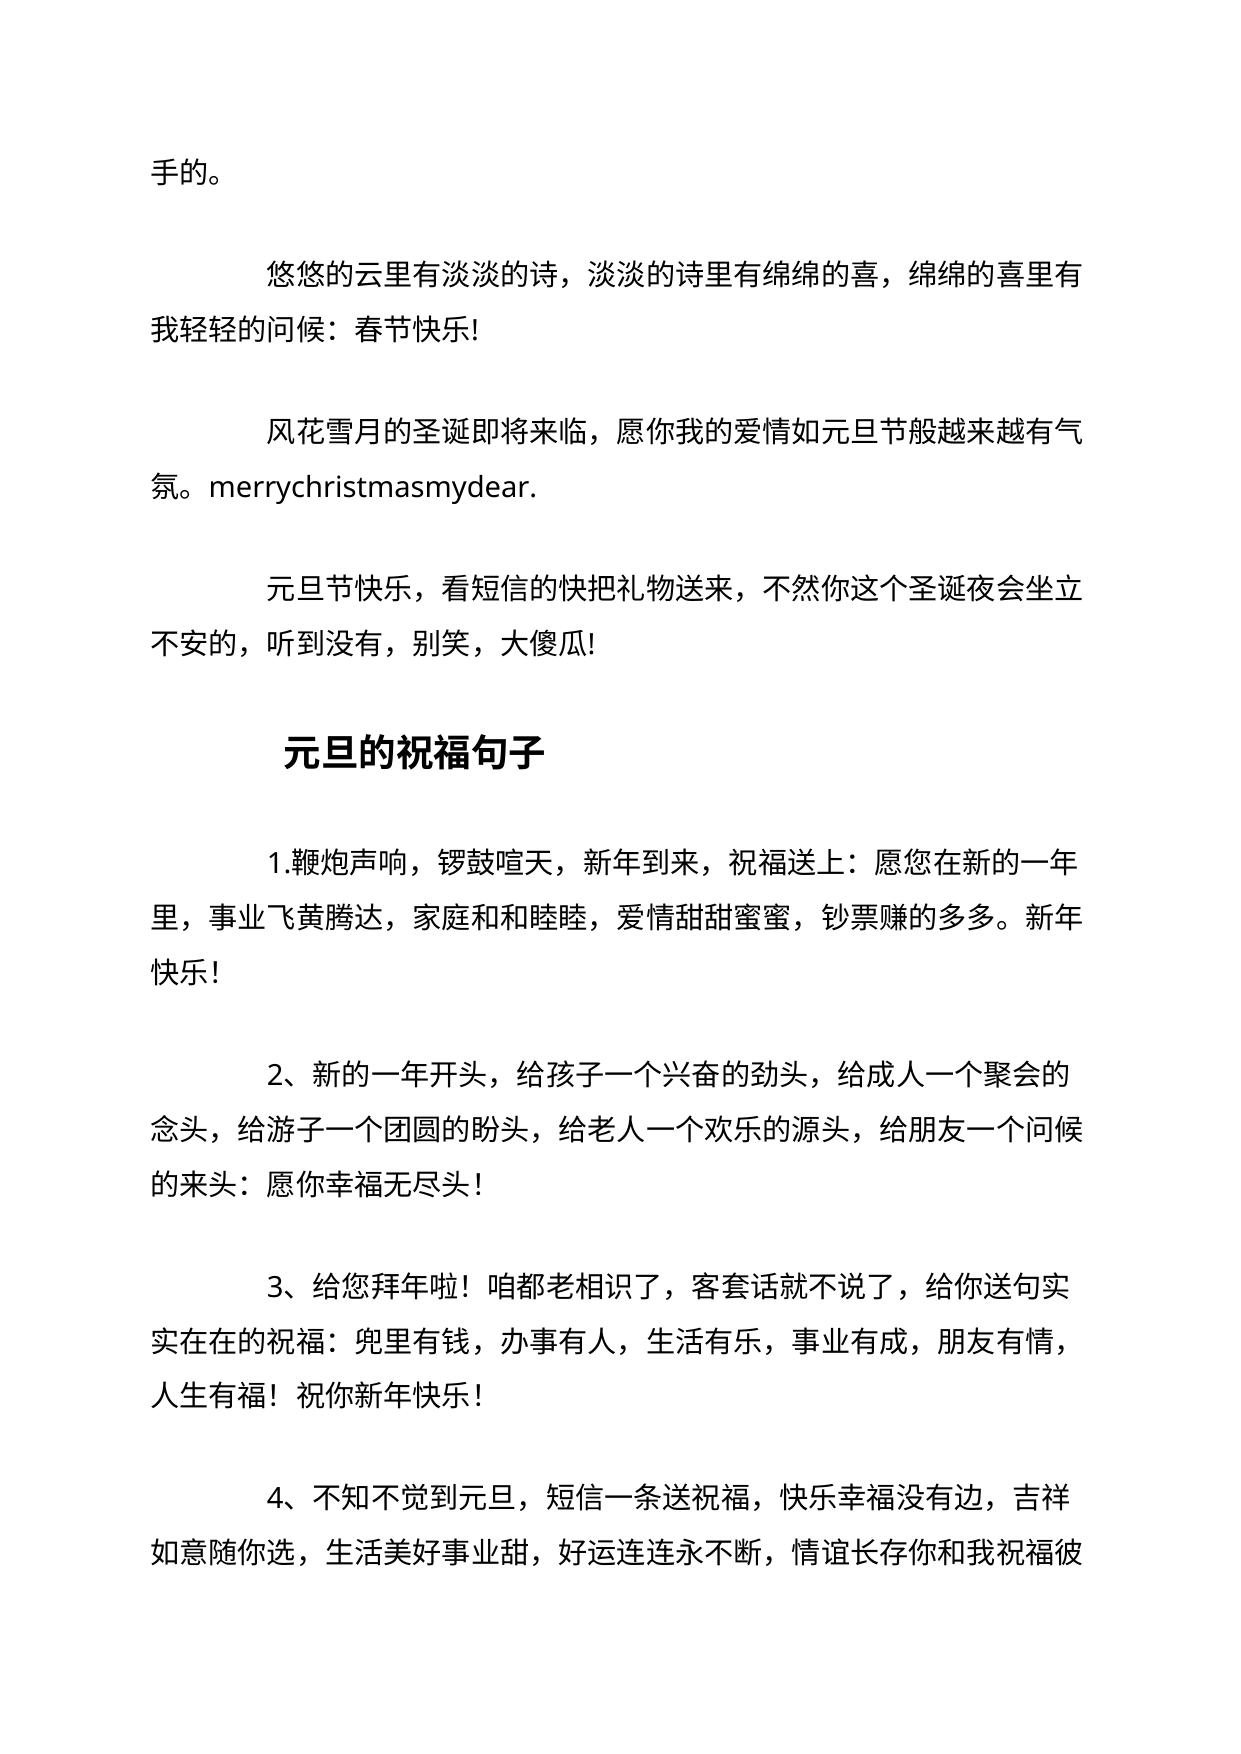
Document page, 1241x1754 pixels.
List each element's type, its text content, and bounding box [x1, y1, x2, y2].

text 2、新的一年开头，给孩子一个兴奋的劲头，给成人一个聚会的念头，给游子一个团圆的盼头，给老人一个欢乐的源头，给朋友一个问候的来头：愿你幸福无尽头！ [150, 1051, 1090, 1204]
text 3、给您拜年啦！咱都老相识了，客套话就不说了，给你送句实实在在的祝福：兜里有钱，办事有人，生活有乐，事业有成，朋友有情，人生有福！祝你新年快乐！ [150, 1263, 1090, 1415]
text 1.鞭炮声响，锣鼓喧天，新年到来，祝福送上：愿您在新的一年里，事业飞黄腾达，家庭和和睦睦，爱情甜甜蜜蜜，钞票赚的多多。新年快乐！ [150, 840, 1090, 992]
text 悠悠的云里有淡淡的诗，淡淡的诗里有绵绵的喜，绵绵的喜里有我轻轻的问候：春节快乐! [150, 252, 1090, 349]
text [150, 150, 1090, 192]
text 元旦的祝福句子 [150, 722, 1090, 777]
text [150, 1475, 1090, 1572]
text 风花雪月的圣诞即将来临，愿你我的爱情如元旦节般越来越有气氛。merrychristmasmydear. [150, 409, 1090, 506]
text 元旦节快乐，看短信的快把礼物送来，不然你这个圣诞夜会坐立不安的，听到没有，别笑，大傻瓜! [150, 566, 1090, 663]
